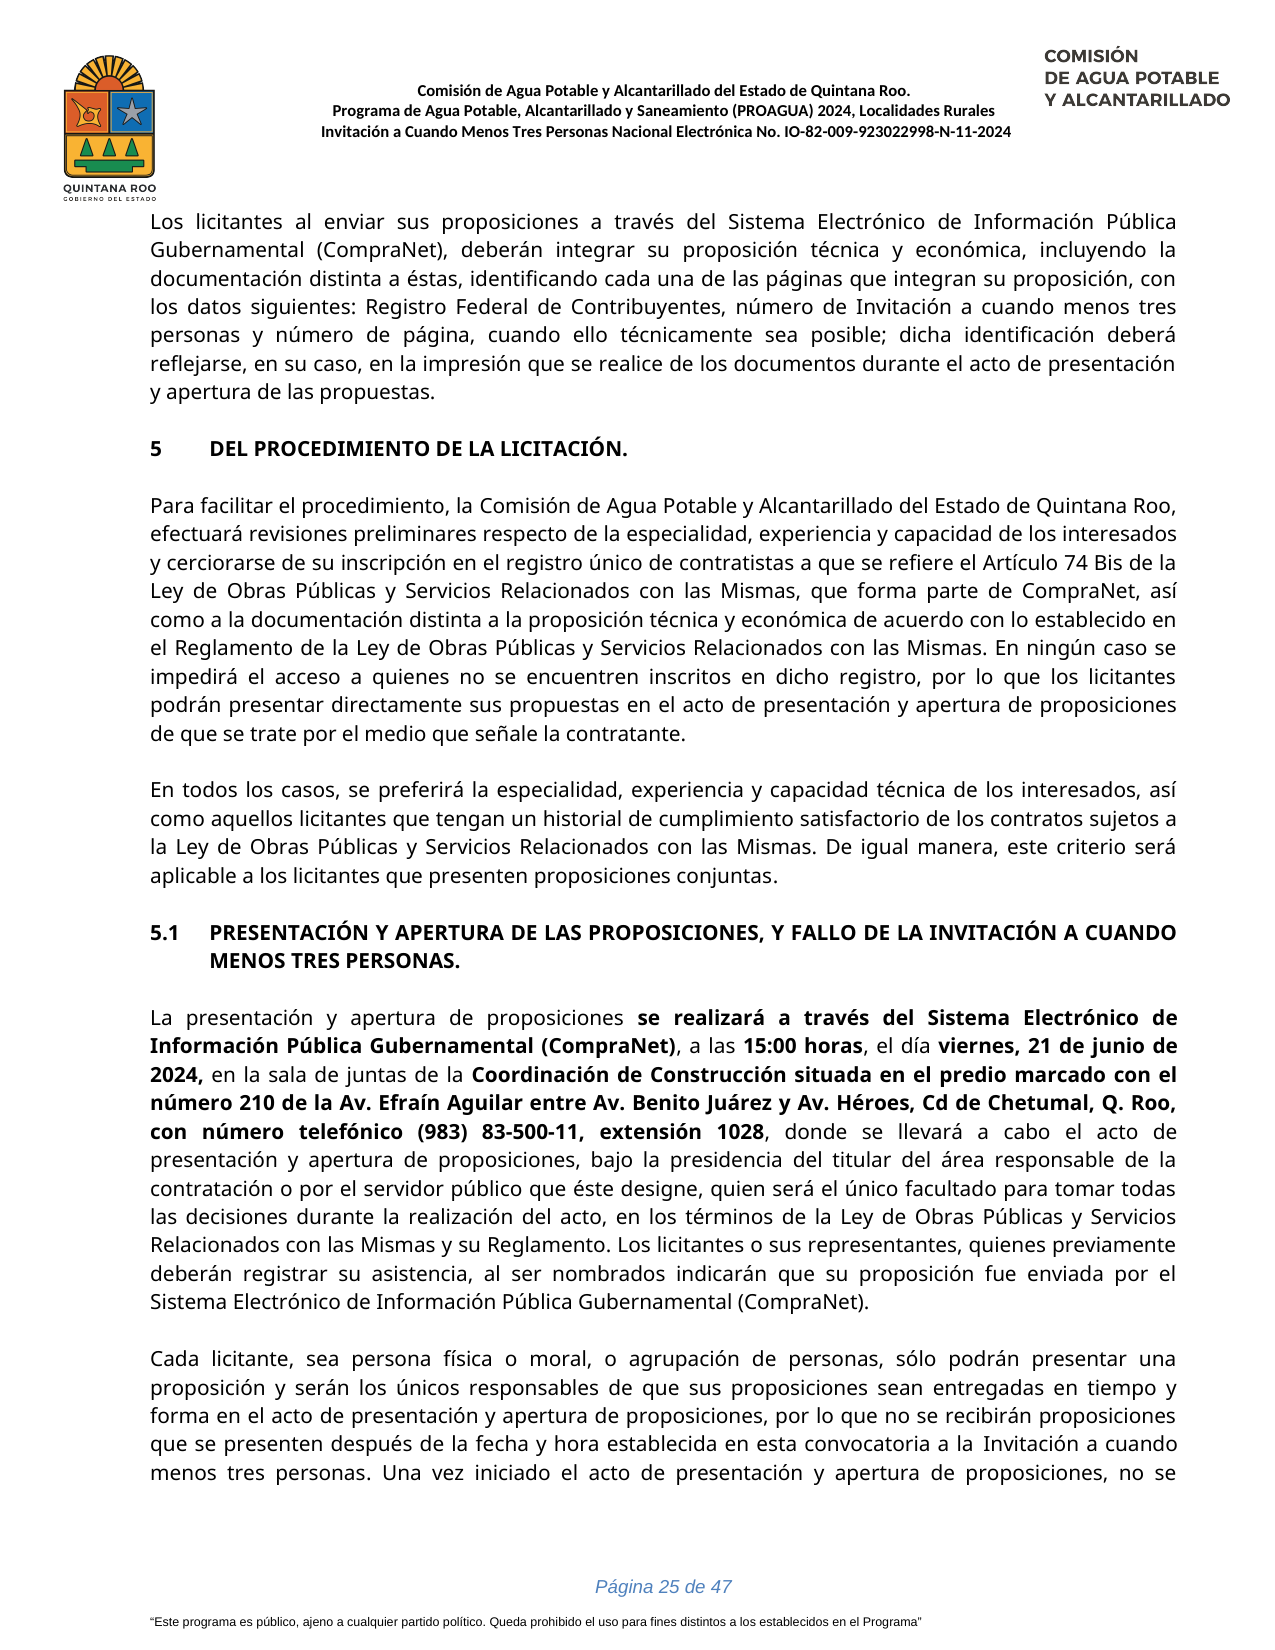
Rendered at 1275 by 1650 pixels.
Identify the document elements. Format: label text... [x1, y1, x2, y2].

text 5.1 PRESENTACIÓN Y APERTURA DE LAS PROPOSICIONES, Y FALLO DE LA INVITACIÓN A CUANDO MENOS TRES PERSONAS. [150, 918, 1178, 974]
text Los licitantes al enviar sus proposiciones a través del Sistema Electrónico de Información Pública Gubernamental (CompraNet), deberán integrar su proposición técnica y económica, incluyendo la documentación distinta a éstas, identificando cada una de las páginas que integran su proposición, con los datos siguientes: Registro Federal de Contribuyentes, número de Invitación a cuando menos tres personas y número de página, cuando ello técnicamente sea posible; dicha identificación deberá reflejarse, en su caso, en la impresión que se realice de los documentos durante el acto de presentación y apertura de las propuestas. [150, 207, 1178, 406]
text 5 DEL PROCEDIMIENTO DE LA LICITACIÓN. [150, 434, 1178, 463]
picture [45, 45, 178, 213]
text La presentación y apertura de proposiciones se realizará a través del Sistema Electrónico de Información Pública Gubernamental (CompraNet), a las 15:00 horas, el día viernes, 21 de junio de 2024, en la sala de juntas de la Coordinación de Construcción situada en el predio marcado con el número 210 de la Av. Efraín Aguilar entre Av. Benito Juárez y Av. Héroes, Cd de Chetumal, Q. Roo, con número telefónico (983) 83-500-11, extensión 1028, donde se llevará a cabo el acto de presentación y apertura de proposiciones, bajo la presidencia del titular del área responsable de la contratación o por el servidor público que éste designe, quien será el único facultado para tomar todas las decisiones durante la realización del acto, en los términos de la Ley de Obras Públicas y Servicios Relacionados con las Mismas y su Reglamento. Los licitantes o sus representantes, quienes previamente deberán registrar su asistencia, al ser nombrados indicarán que su proposición fue enviada por el Sistema Electrónico de Información Pública Gubernamental (CompraNet). [150, 1003, 1178, 1316]
picture [1037, 45, 1236, 111]
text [150, 1344, 1178, 1486]
text Para facilitar el procedimiento, la Comisión de Agua Potable y Alcantarillado del Estado de Quintana Roo, efectuará revisiones preliminares respecto de la especialidad, experiencia y capacidad de los interesados y cerciorarse de su inscripción en el registro único de contratistas a que se refiere el Artículo 74 Bis de la Ley de Obras Públicas y Servicios Relacionados con las Mismas, que forma parte de CompraNet, así como a la documentación distinta a la proposición técnica y económica de acuerdo con lo establecido en el Reglamento de la Ley de Obras Públicas y Servicios Relacionados con las Mismas. En ningún caso se impedirá el acceso a quienes no se encuentren inscritos en dicho registro, por lo que los licitantes podrán presentar directamente sus propuestas en el acto de presentación y apertura de proposiciones de que se trate por el medio que señale la contratante. [150, 491, 1178, 747]
text En todos los casos, se preferirá la especialidad, experiencia y capacidad técnica de los interesados, así como aquellos licitantes que tengan un historial de cumplimiento satisfactorio de los contratos sujetos a la Ley de Obras Públicas y Servicios Relacionados con las Mismas. De igual manera, este criterio será aplicable a los licitantes que presenten proposiciones conjuntas. [150, 776, 1178, 889]
